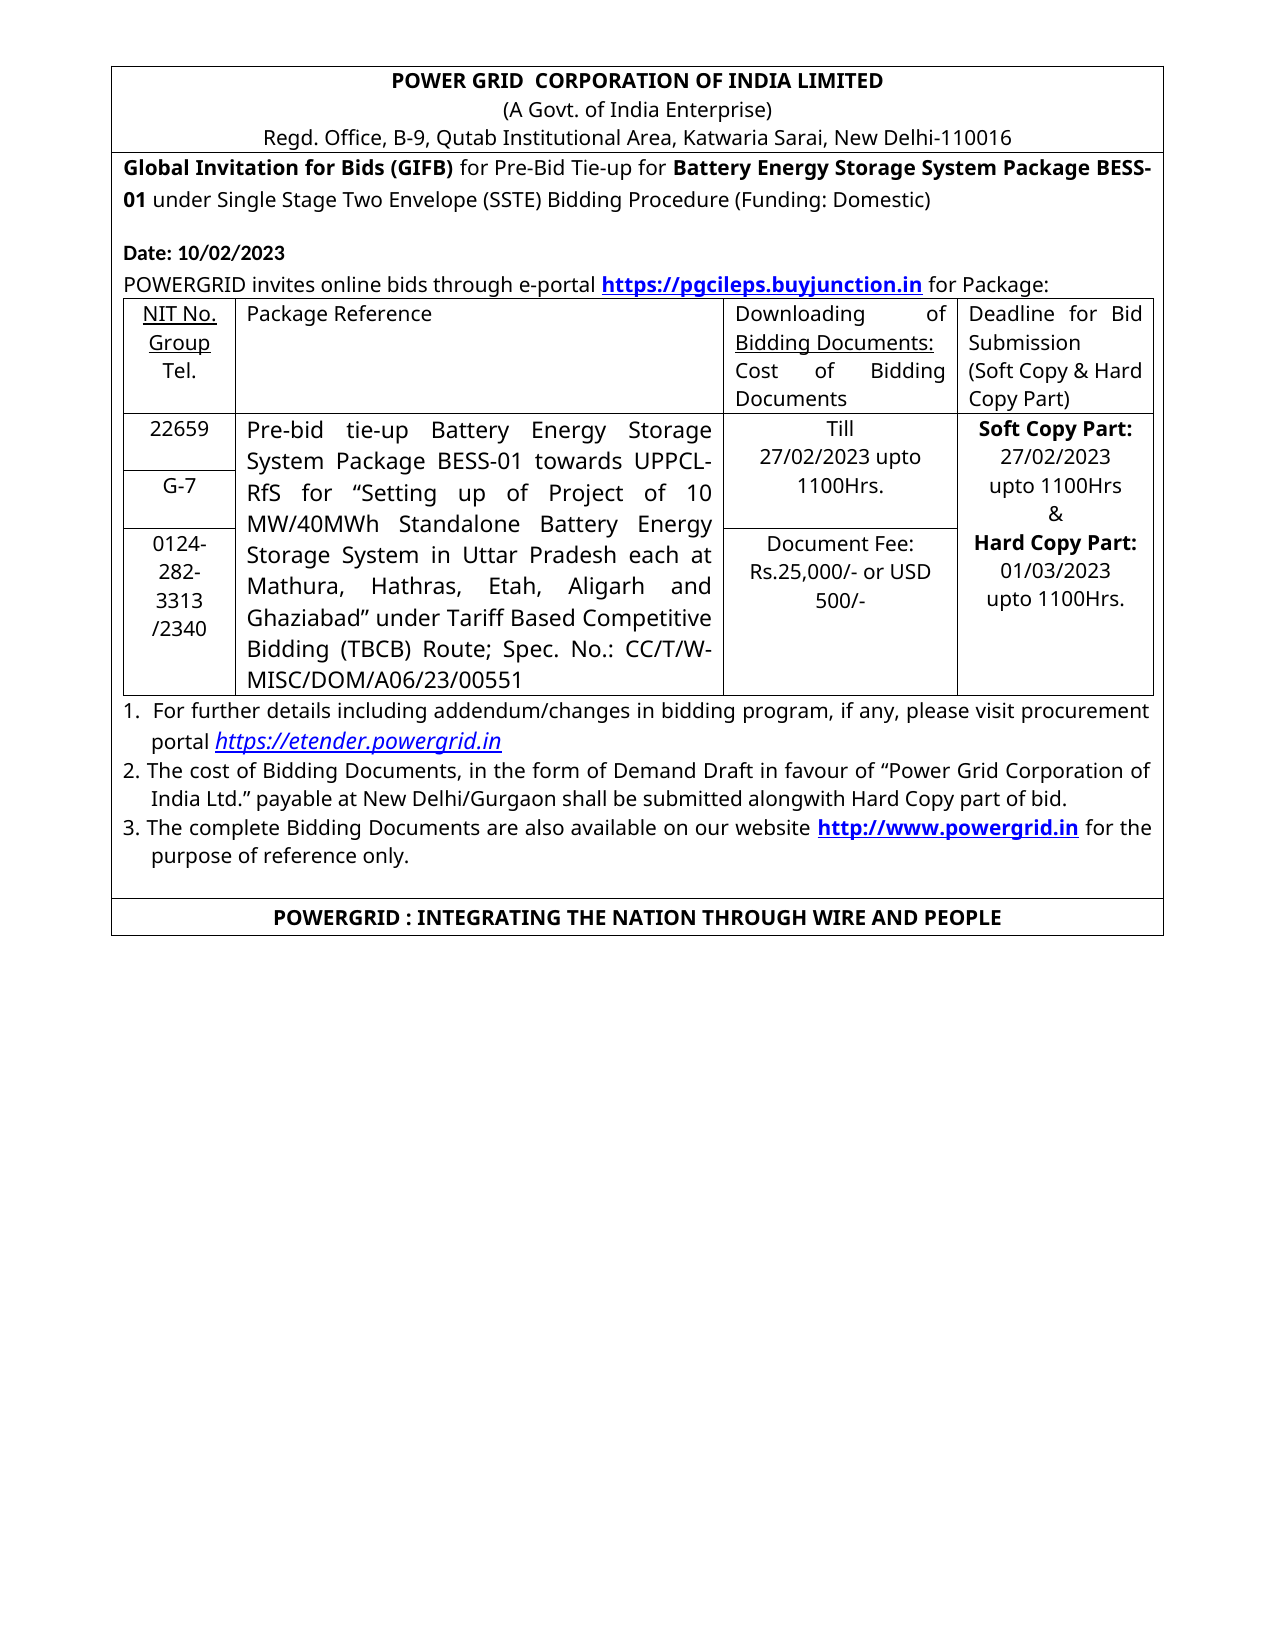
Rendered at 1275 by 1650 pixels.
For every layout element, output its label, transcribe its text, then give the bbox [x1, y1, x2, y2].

table_cell POWERGRID : INTEGRATING THE NATION THROUGH WIRE AND PEOPLE [112, 899, 1163, 934]
table_cell Global Invitation for Bids (GIFB) for Pre-Bid Tie-up for Battery Energy Storage System Package BESS-01 under Single Stage Two Envelope (SSTE) Bidding Procedure (Funding: Domestic) Date: 10/02/2023 POWERGRID invites online bids through e-portal https://pgcileps.buyjunction.in for Package: 1. For further details including addendum/changes in bidding program, if any, please visit procurement portal https://etender.powergrid.in 2. The cost of Bidding Documents, in the form of Demand Draft in favour of “Power Grid Corporation of India Ltd.” payable at New Delhi/Gurgaon shall be submitted alongwith Hard Copy part of bid. 3. The complete Bidding Documents are also available on our website http://www.powergrid.in for the purpose of reference only. [112, 153, 1163, 898]
table_header POWER GRID CORPORATION OF INDIA LIMITED (A Govt. of India Enterprise) Regd. Office, B-9, Qutab Institutional Area, Katwaria Sarai, New Delhi-110016 [112, 67, 1163, 152]
